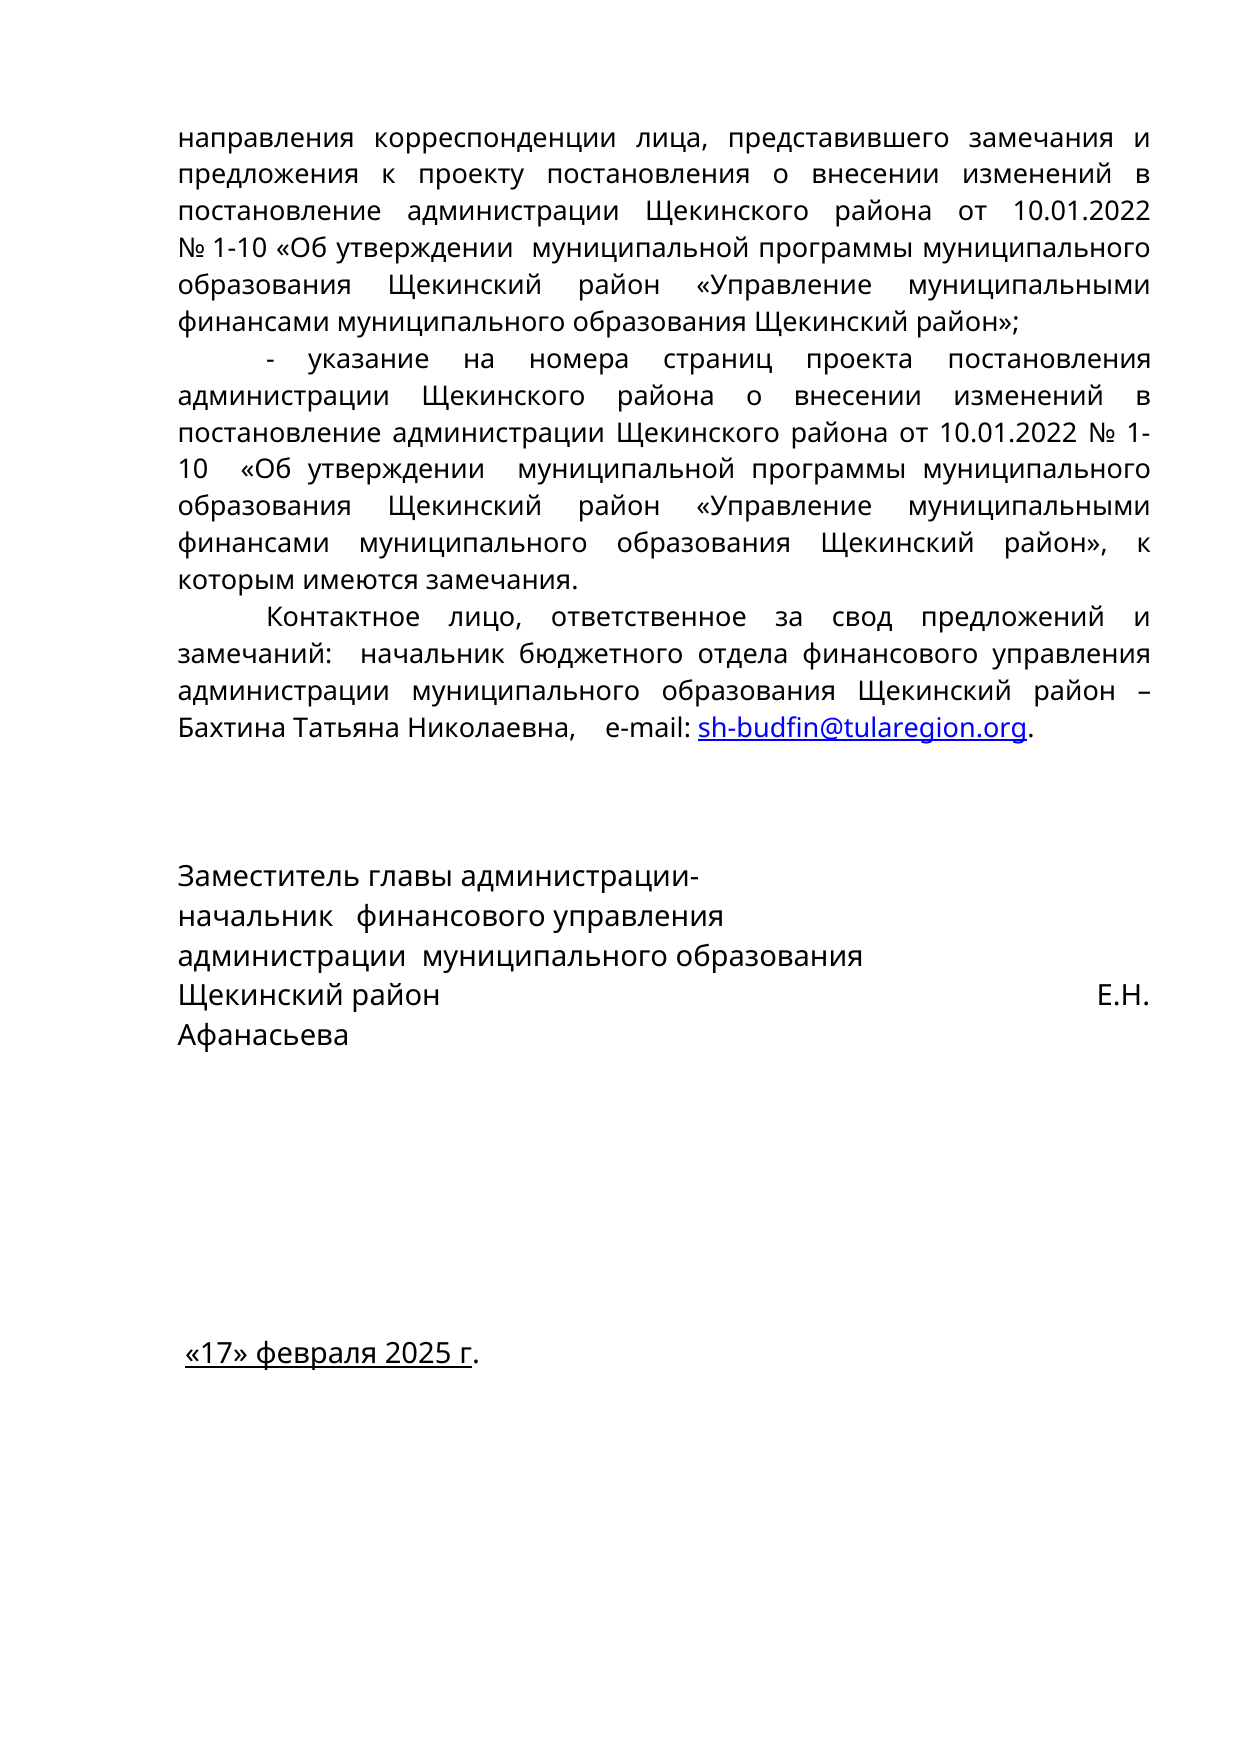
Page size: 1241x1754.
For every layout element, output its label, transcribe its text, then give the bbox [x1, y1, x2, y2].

text Щекинский район Е.Н. Афанасьева [177, 975, 1152, 1054]
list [177, 118, 1152, 339]
text администрации муниципального образования [177, 935, 1152, 975]
text Заместитель главы администрации- [177, 856, 1152, 895]
text Контактное лицо, ответственное за свод предложений и замечаний: начальник бюджетного отдела финансового управления администрации муниципального образования Щекинский район – Бахтина Татьяна Николаевна, e-mail: sh-budfin@tularegion.org. [177, 597, 1152, 745]
text начальник финансового управления [177, 895, 1152, 935]
text «17» февраля 2025 г. [177, 1332, 1152, 1372]
text - указание на номера страниц проекта постановления администрации Щекинского района о внесении изменений в постановление администрации Щекинского района от 10.01.2022 № 1-10 «Об утверждении муниципальной программы муниципального образования Щекинский район «Управление муниципальными финансами муниципального образования Щекинский район», к которым имеются замечания. [177, 339, 1152, 597]
